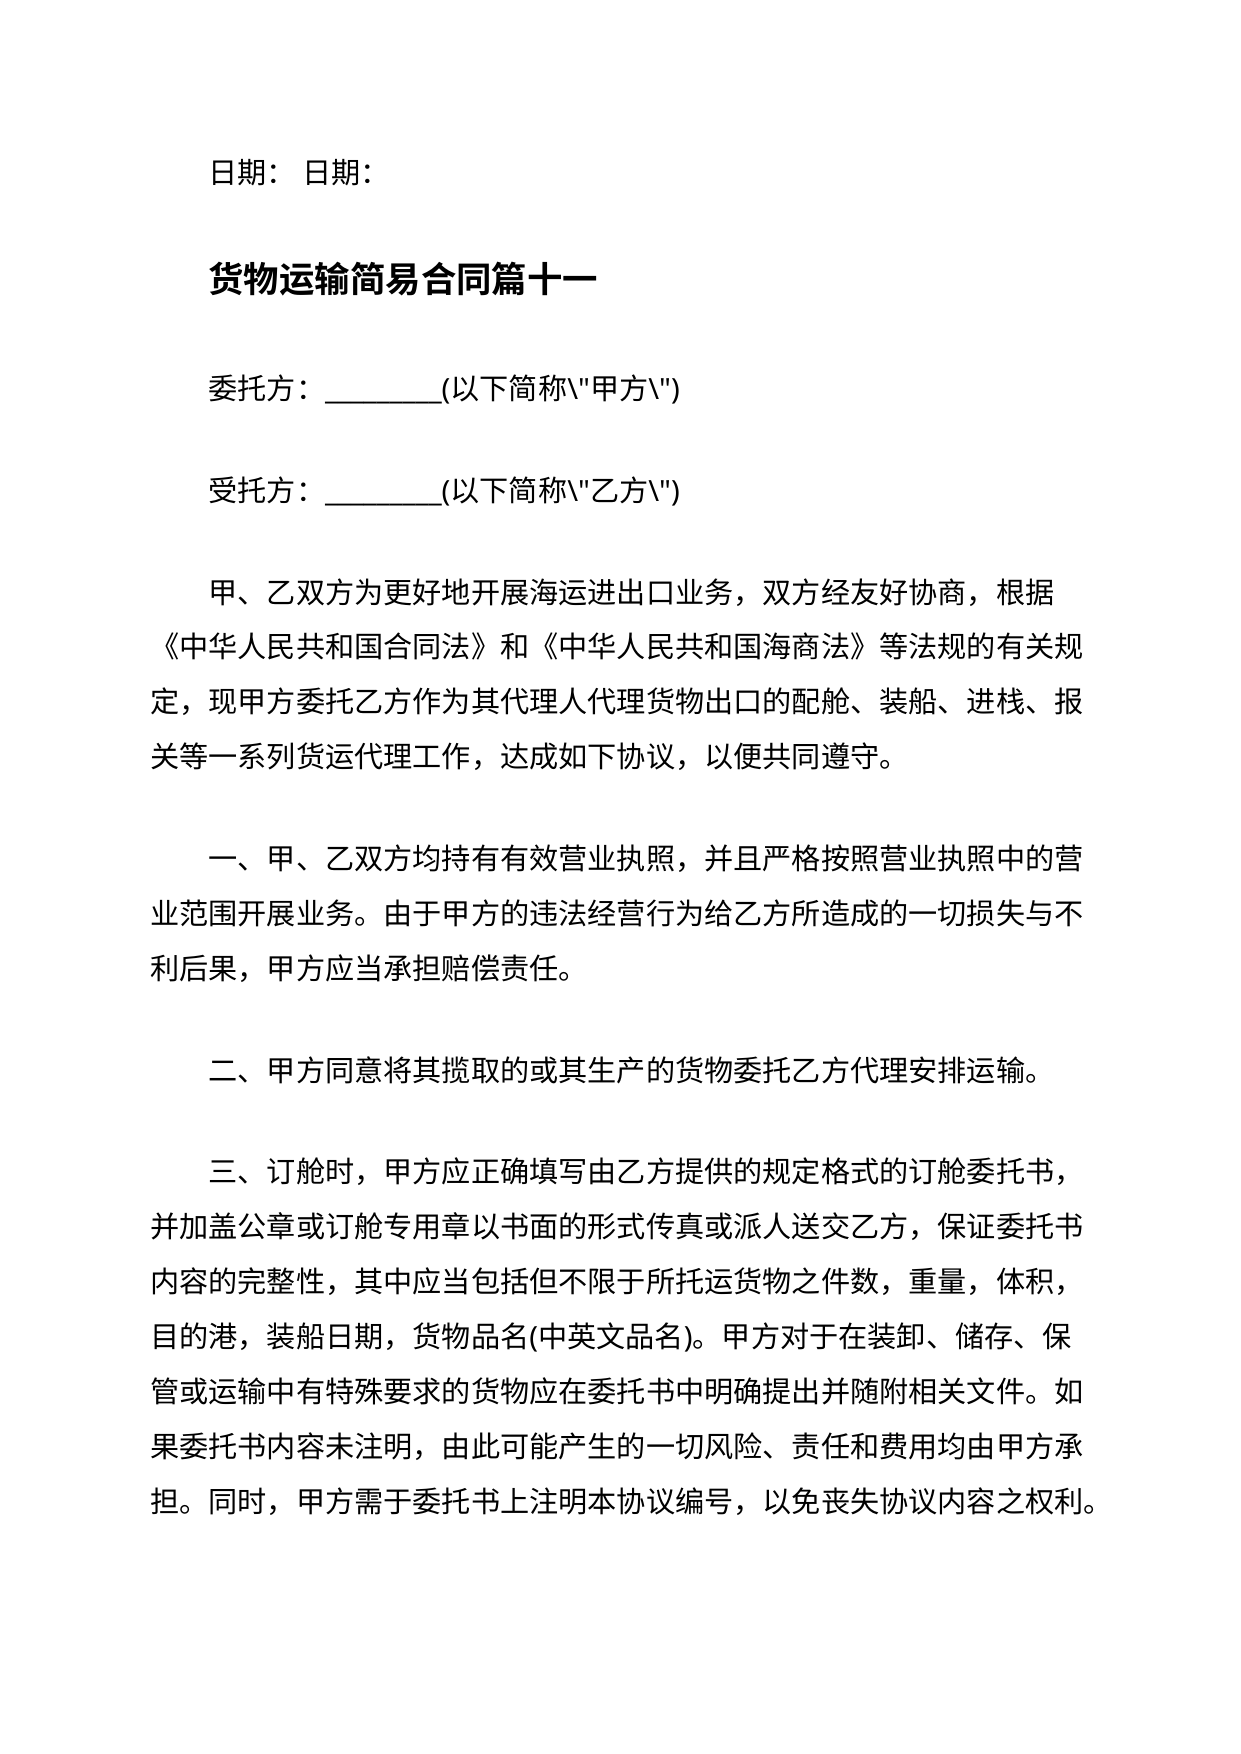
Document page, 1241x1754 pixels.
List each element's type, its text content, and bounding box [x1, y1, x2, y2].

text 一、甲、乙双方均持有有效营业执照，并且严格按照营业执照中的营业范围开展业务。由于甲方的违法经营行为给乙方所造成的一切损失与不利后果，甲方应当承担赔偿责任。 [150, 836, 1090, 988]
text 货物运输简易合同篇十一 [150, 252, 1090, 303]
text 受托方：_________(以下简称\"乙方\") [150, 467, 1090, 509]
text 三、订舱时，甲方应正确填写由乙方提供的规定格式的订舱委托书，并加盖公章或订舱专用章以书面的形式传真或派人送交乙方，保证委托书内容的完整性，其中应当包括但不限于所托运货物之件数，重量，体积，目的港，装船日期，货物品名(中英文品名)。甲方对于在装卸、储存、保管或运输中有特殊要求的货物应在委托书中明确提出并随附相关文件。如果委托书内容未注明，由此可能产生的一切风险、责任和费用均由甲方承担。同时，甲方需于委托书上注明本协议编号，以免丧失协议内容之权利。 [150, 1149, 1090, 1521]
text 二、甲方同意将其揽取的或其生产的货物委托乙方代理安排运输。 [150, 1047, 1090, 1089]
text 委托方：_________(以下简称\"甲方\") [150, 365, 1090, 408]
text 日期： 日期： [150, 150, 1090, 192]
text 甲、乙双方为更好地开展海运进出口业务，双方经友好协商，根据《中华人民共和国合同法》和《中华人民共和国海商法》等法规的有关规定，现甲方委托乙方作为其代理人代理货物出口的配舱、装船、进栈、报关等一系列货运代理工作，达成如下协议，以便共同遵守。 [150, 569, 1090, 776]
